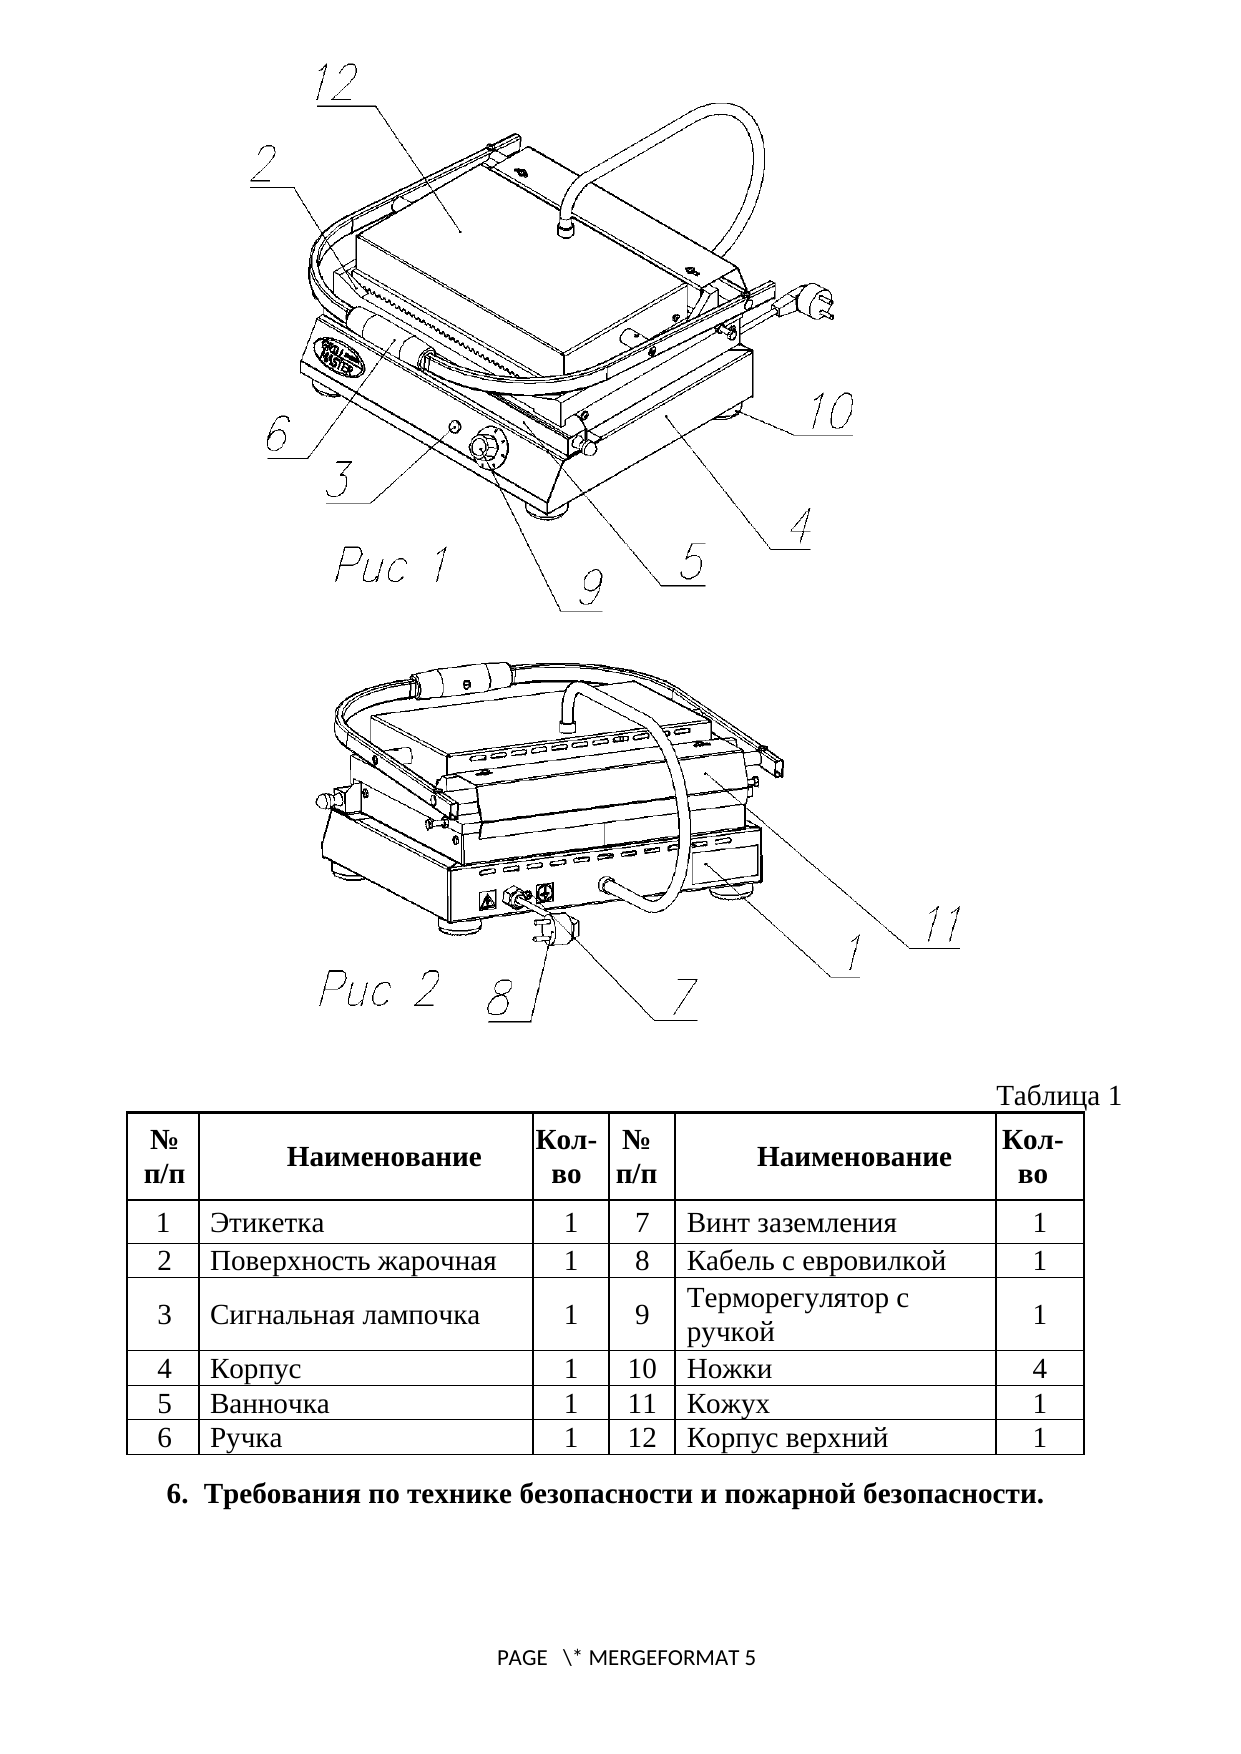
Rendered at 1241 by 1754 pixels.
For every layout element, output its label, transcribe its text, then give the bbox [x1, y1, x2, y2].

table_header Кол-во [997, 1114, 1083, 1198]
table_cell 9 [610, 1278, 674, 1350]
table_cell Терморегулятор с ручкой [676, 1278, 995, 1350]
table_cell 1 [997, 1420, 1083, 1454]
table_cell 1 [534, 1244, 608, 1277]
table_cell 11 [610, 1386, 674, 1419]
table_cell 7 [610, 1201, 674, 1242]
table_cell Корпус [200, 1351, 532, 1385]
text Таблица 1 [126, 1078, 1122, 1111]
table_cell 5 [128, 1386, 198, 1419]
table_cell Этикетка [200, 1201, 532, 1242]
table_header № п/п [610, 1114, 674, 1198]
table_cell 1 [534, 1420, 608, 1454]
table_cell 1 [997, 1278, 1083, 1350]
table_cell 12 [610, 1420, 674, 1454]
table_header Наименование [676, 1114, 995, 1198]
table_cell 3 [128, 1278, 198, 1350]
table_cell 1 [997, 1201, 1083, 1242]
table_cell Винт заземления [676, 1201, 995, 1242]
table_cell 1 [534, 1201, 608, 1242]
table_cell 1 [997, 1244, 1083, 1277]
table_cell Ножки [676, 1351, 995, 1385]
table_header № п/п [128, 1114, 198, 1198]
list Требования по технике безопасности и пожарной безопасности. [89, 1476, 1122, 1509]
table_cell 10 [610, 1351, 674, 1385]
table_header Кол-во [534, 1114, 608, 1198]
table_cell 4 [997, 1351, 1083, 1385]
table_cell 8 [610, 1244, 674, 1277]
table_cell Ванночка [200, 1386, 532, 1419]
table_cell Ручка [200, 1420, 532, 1454]
table_header Наименование [200, 1114, 532, 1198]
table_cell 2 [128, 1244, 198, 1277]
table_cell 1 [128, 1201, 198, 1242]
table_cell Кабель с евровилкой [676, 1244, 995, 1277]
table_cell Сигнальная лампочка [200, 1278, 532, 1350]
table_cell Кожух [676, 1386, 995, 1419]
table_cell Поверхность жарочная [200, 1244, 532, 1277]
table_cell Корпус верхний [676, 1420, 995, 1454]
table_cell 1 [534, 1278, 608, 1350]
table_cell 1 [534, 1351, 608, 1385]
table_cell 1 [997, 1386, 1083, 1419]
table_cell 6 [128, 1420, 198, 1454]
table_cell 4 [128, 1351, 198, 1385]
table_cell 1 [534, 1386, 608, 1419]
